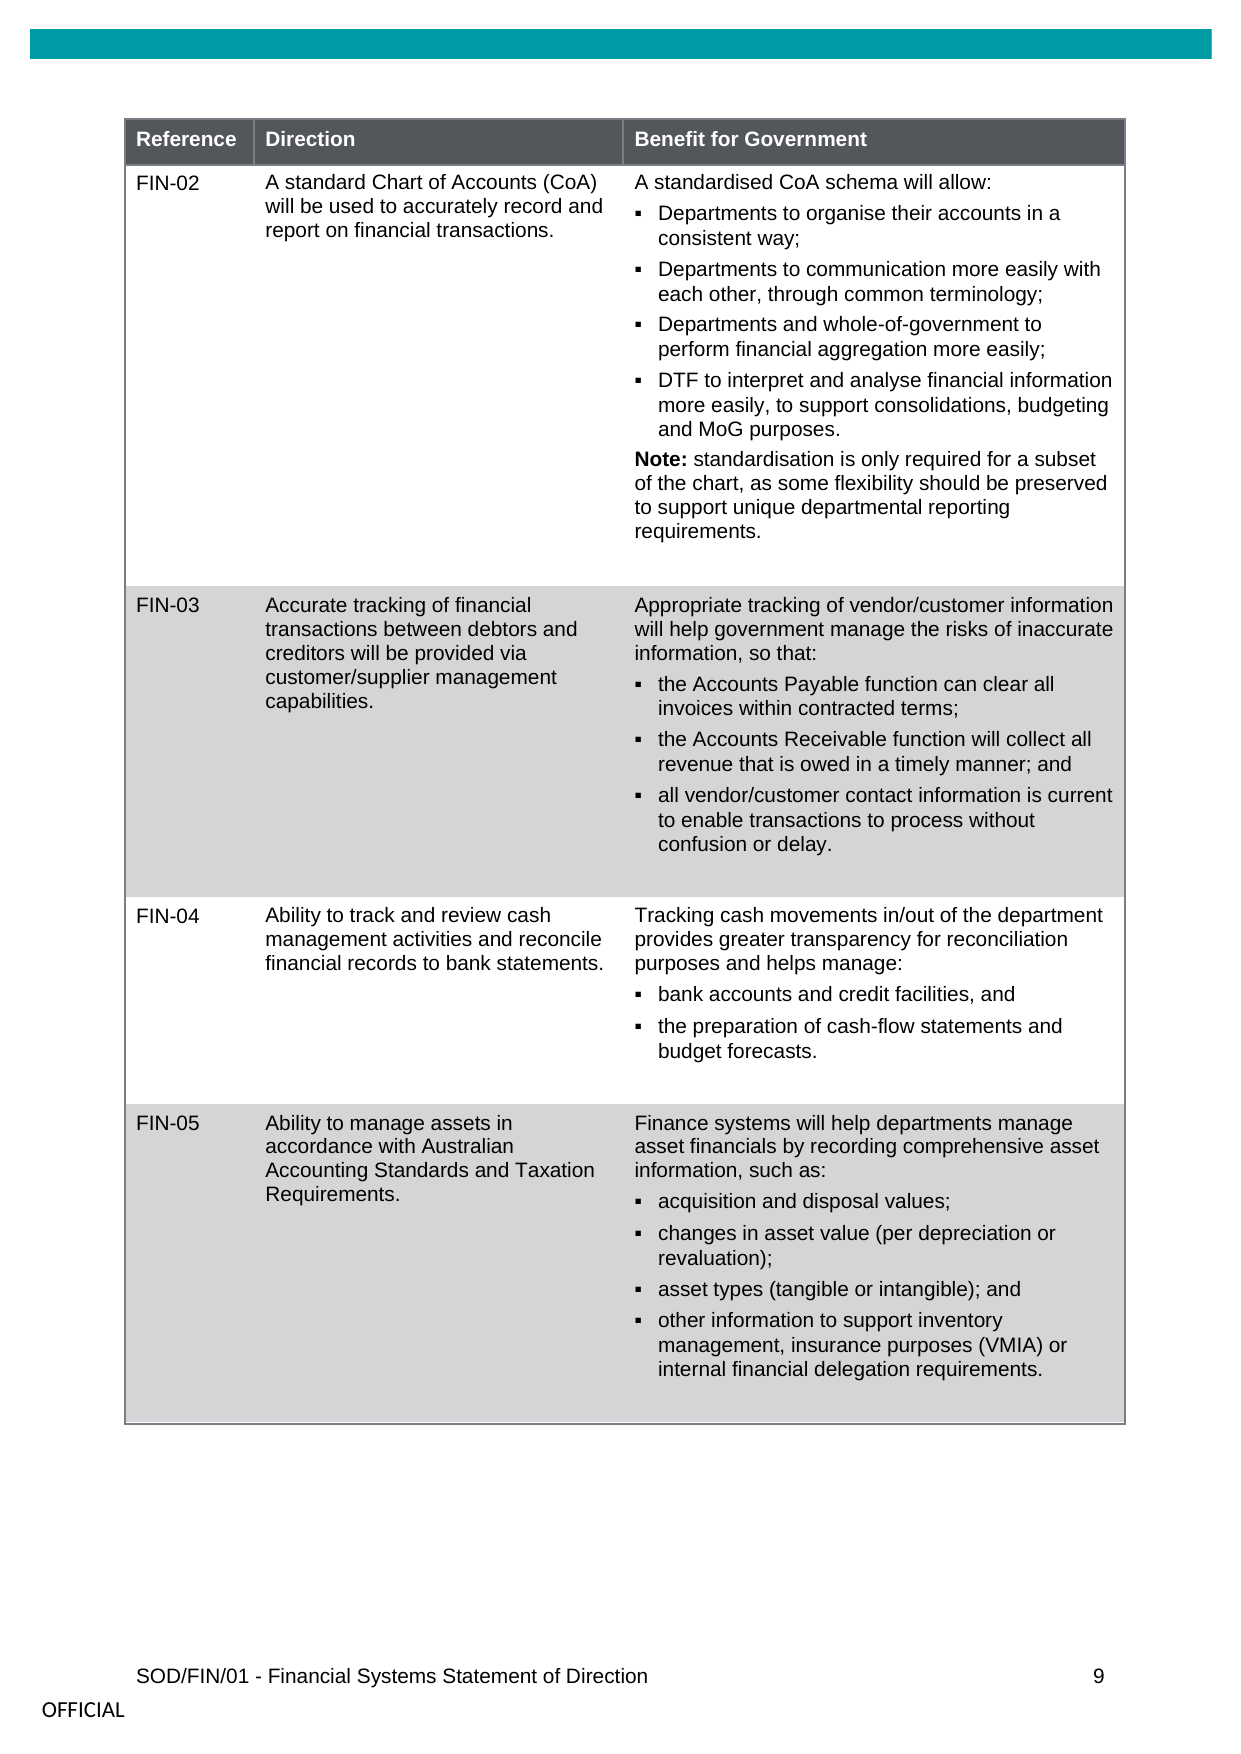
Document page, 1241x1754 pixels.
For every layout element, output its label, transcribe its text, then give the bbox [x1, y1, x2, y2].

table_cell Accurate tracking of financial transactions between debtors and creditors will be provided via customer/supplier management capabilities. [254, 586, 623, 897]
table_header Reference [126, 120, 253, 164]
table_cell Tracking cash movements in/out of the department provides greater transparency for reconciliation purposes and helps manage: bank accounts and credit facilities, and the preparation of cash-flow statements and budget forecasts. [623, 897, 1124, 1104]
table_cell A standard Chart of Accounts (CoA) will be used to accurately record and report on financial transactions. [254, 166, 623, 586]
table_cell [126, 897, 254, 1104]
table_cell Ability to manage assets in accordance with Australian Accounting Standards and Taxation Requirements. [254, 1104, 623, 1422]
picture [0, 0, 1241, 59]
table_cell Finance systems will help departments manage asset financials by recording comprehensive asset information, such as: acquisition and disposal values; changes in asset value (per depreciation or revaluation); asset types (tangible or intangible); and other information to support inventory management, insurance purposes (VMIA) or internal financial delegation requirements. [623, 1104, 1124, 1422]
table_cell [126, 586, 254, 897]
table_cell Ability to track and review cash management activities and reconcile financial records to bank statements. [254, 897, 623, 1104]
table_cell [126, 166, 254, 586]
table_cell A standardised CoA schema will allow: Departments to organise their accounts in a consistent way; Departments to communication more easily with each other, through common terminology; Departments and whole-of-government to perform financial aggregation more easily; DTF to interpret and analyse financial information more easily, to support consolidations, budgeting and MoG purposes. Note: standardisation is only required for a subset of the chart, as some flexibility should be preserved to support unique departmental reporting requirements. [623, 166, 1124, 586]
table_cell [126, 1104, 254, 1422]
table_header Direction [255, 120, 622, 164]
table_header Benefit for Government [624, 120, 1124, 164]
table_cell Appropriate tracking of vendor/customer information will help government manage the risks of inaccurate information, so that: the Accounts Payable function can clear all invoices within contracted terms; the Accounts Receivable function will collect all revenue that is owed in a timely manner; and all vendor/customer contact information is current to enable transactions to process without confusion or delay. [623, 586, 1124, 897]
